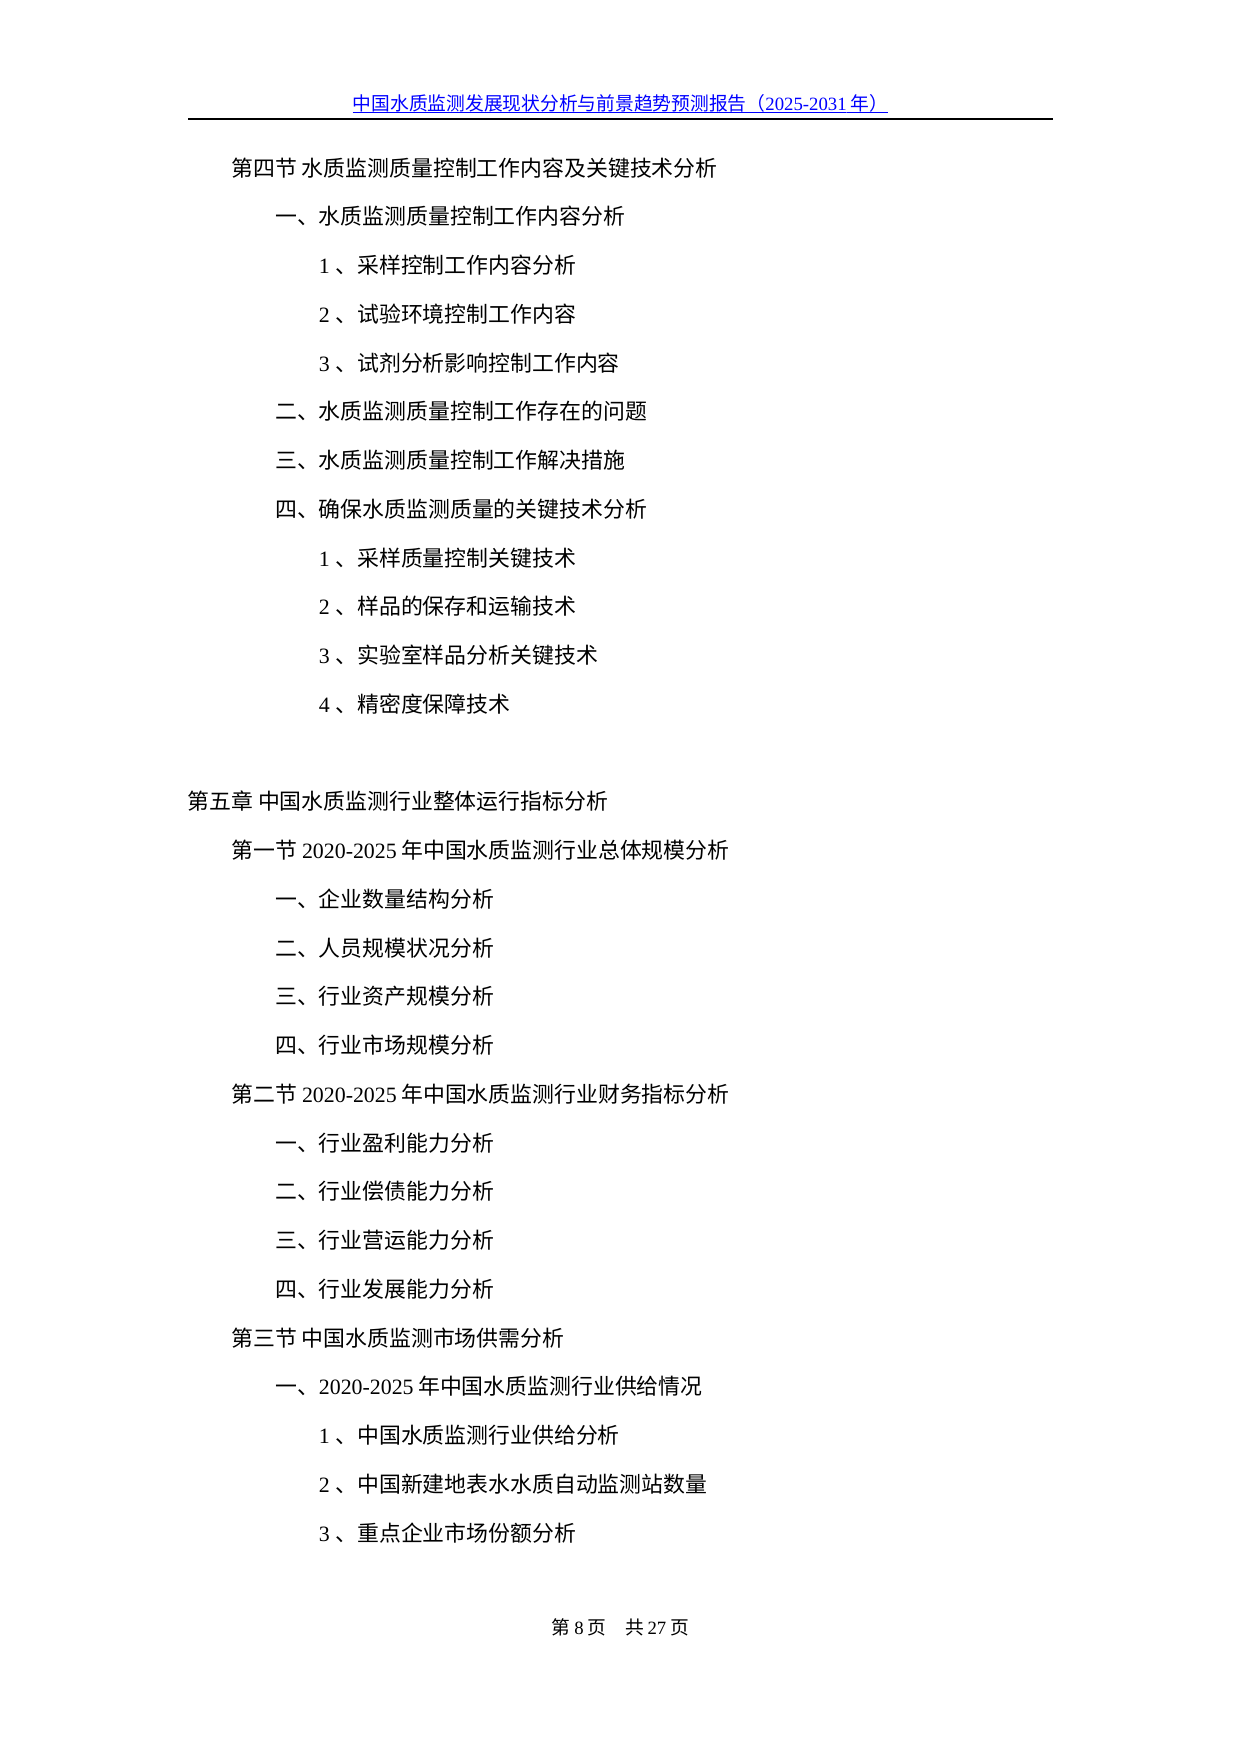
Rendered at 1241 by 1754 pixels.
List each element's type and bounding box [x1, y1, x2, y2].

text [187, 150, 1053, 1548]
